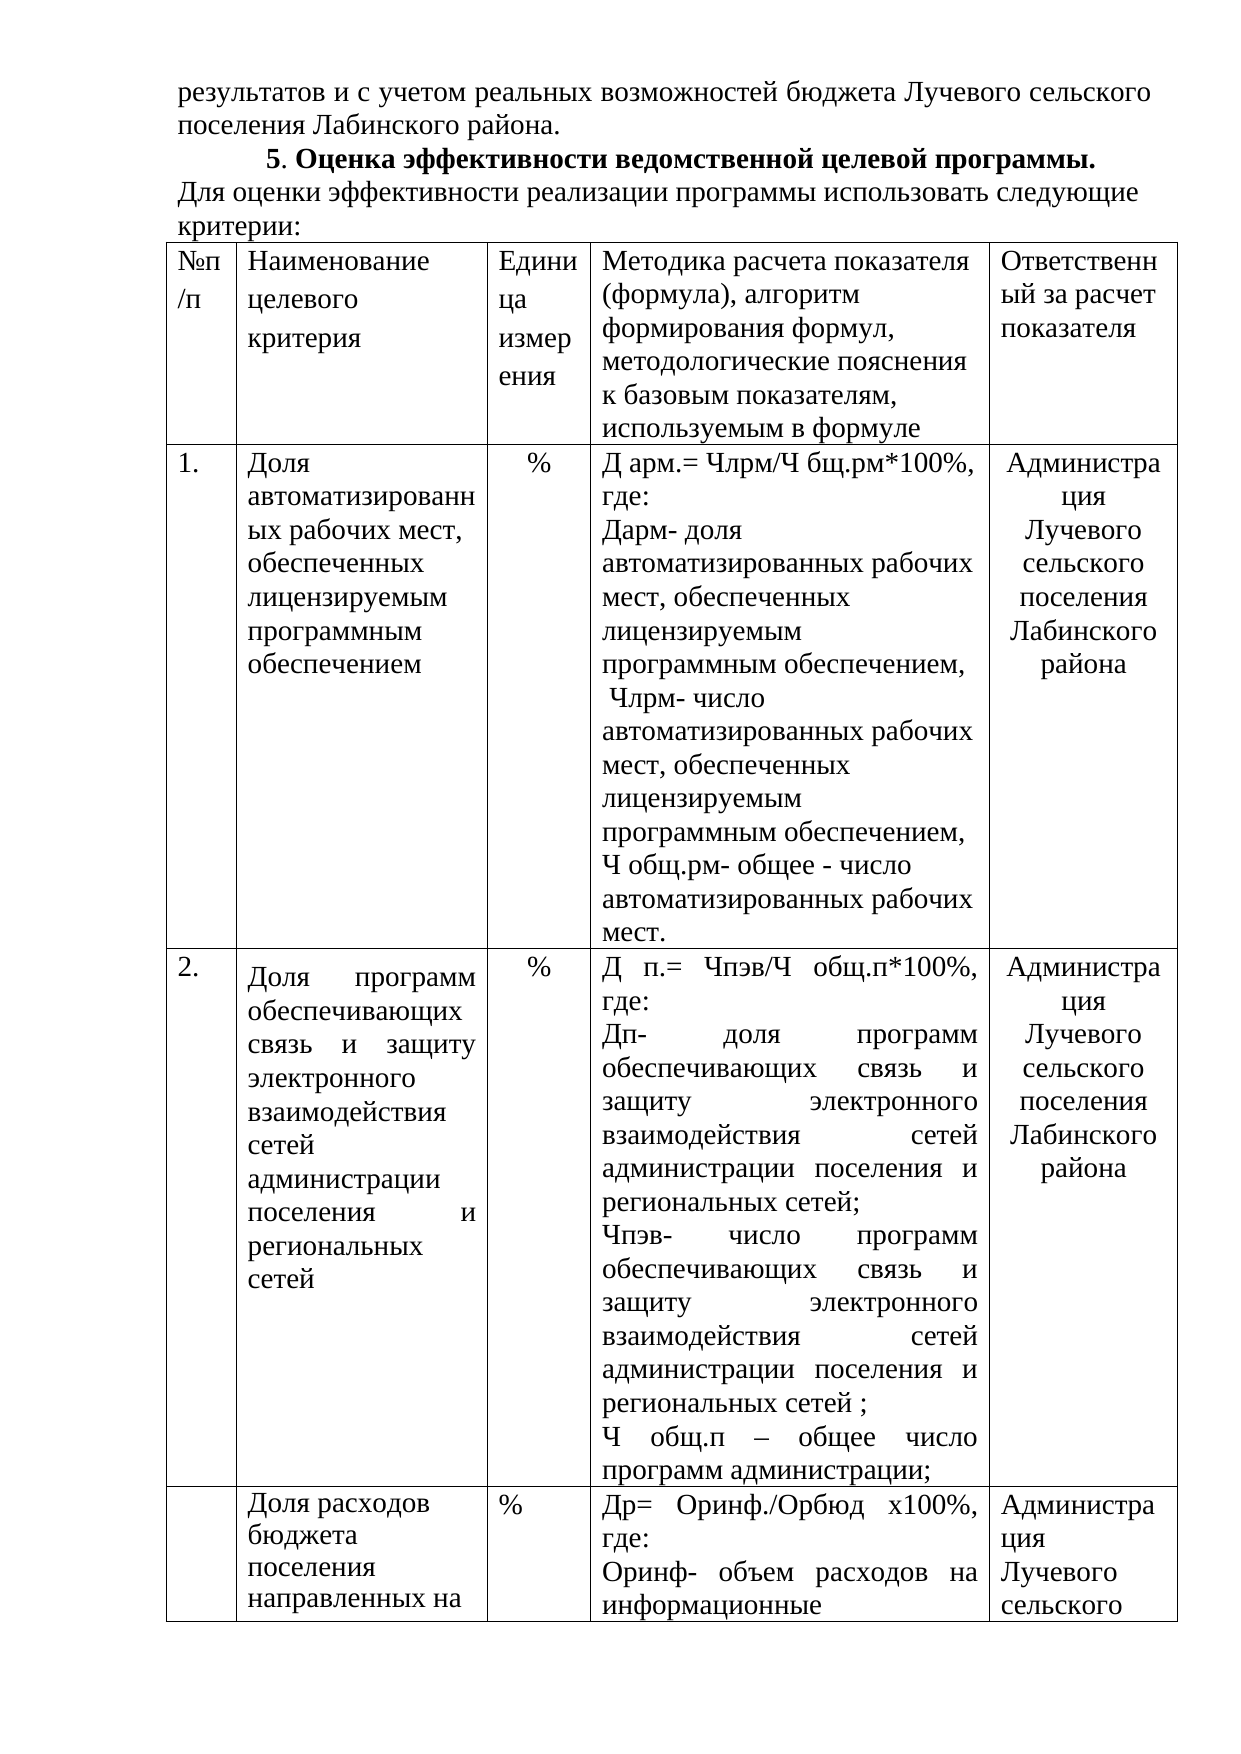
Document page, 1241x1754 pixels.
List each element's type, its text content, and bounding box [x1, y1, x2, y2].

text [177, 74, 1152, 141]
table_cell Администрация Лучевого сельского поселения Лабинского района [990, 445, 1177, 948]
text Для оценки эффективности реализации программы использовать следующие критерии: [177, 174, 1152, 242]
table_header Методика расчета показателя (формула), алгоритм формирования формул, методологические пояснения к базовым показателям, используемым в формуле [591, 243, 989, 444]
table_header Единица измерения [488, 243, 590, 444]
table_cell Администрация Лучевого сельского поселения Лабинского района [990, 949, 1177, 1486]
table_cell Доля программ обеспечивающих связь и защиту электронного взаимодействия сетей администрации поселения и региональных сетей [237, 949, 487, 1486]
table_cell Д п.= Чпэв/Ч общ.п*100%, где: Дп- доля программ обеспечивающих связь и защиту электронного взаимодействия сетей администрации поселения и региональных сетей; Чпэв- число программ обеспечивающих связь и защиту электронного взаимодействия сетей администрации поселения и региональных сетей ; Ч общ.п – общее число программ администрации; [591, 949, 989, 1486]
table_cell % [488, 1487, 590, 1621]
table_cell [167, 1487, 236, 1621]
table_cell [591, 1487, 989, 1621]
table_cell % [488, 445, 590, 948]
text 5. Оценка эффективности ведомственной целевой программы. [177, 141, 1152, 174]
table_header Наименование целевого критерия [237, 243, 487, 444]
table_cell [237, 1487, 487, 1621]
table_header Ответственный за расчет показателя [990, 243, 1177, 444]
table_cell Доля автоматизированных рабочих мест, обеспеченных лицензируемым программным обеспечением [237, 445, 487, 948]
table_cell Д арм.= Члрм/Ч бщ.рм*100%, где: Дарм- доля автоматизированных рабочих мест, обеспеченных лицензируемым программным обеспечением, Члрм- число автоматизированных рабочих мест, обеспеченных лицензируемым программным обеспечением, Ч общ.рм- общее - число автоматизированных рабочих мест. [591, 445, 989, 948]
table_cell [990, 1487, 1177, 1621]
table_header №п/п [167, 243, 236, 444]
table_cell 1. [167, 445, 236, 948]
table_cell % [488, 949, 590, 1486]
table_cell 2. [167, 949, 236, 1486]
